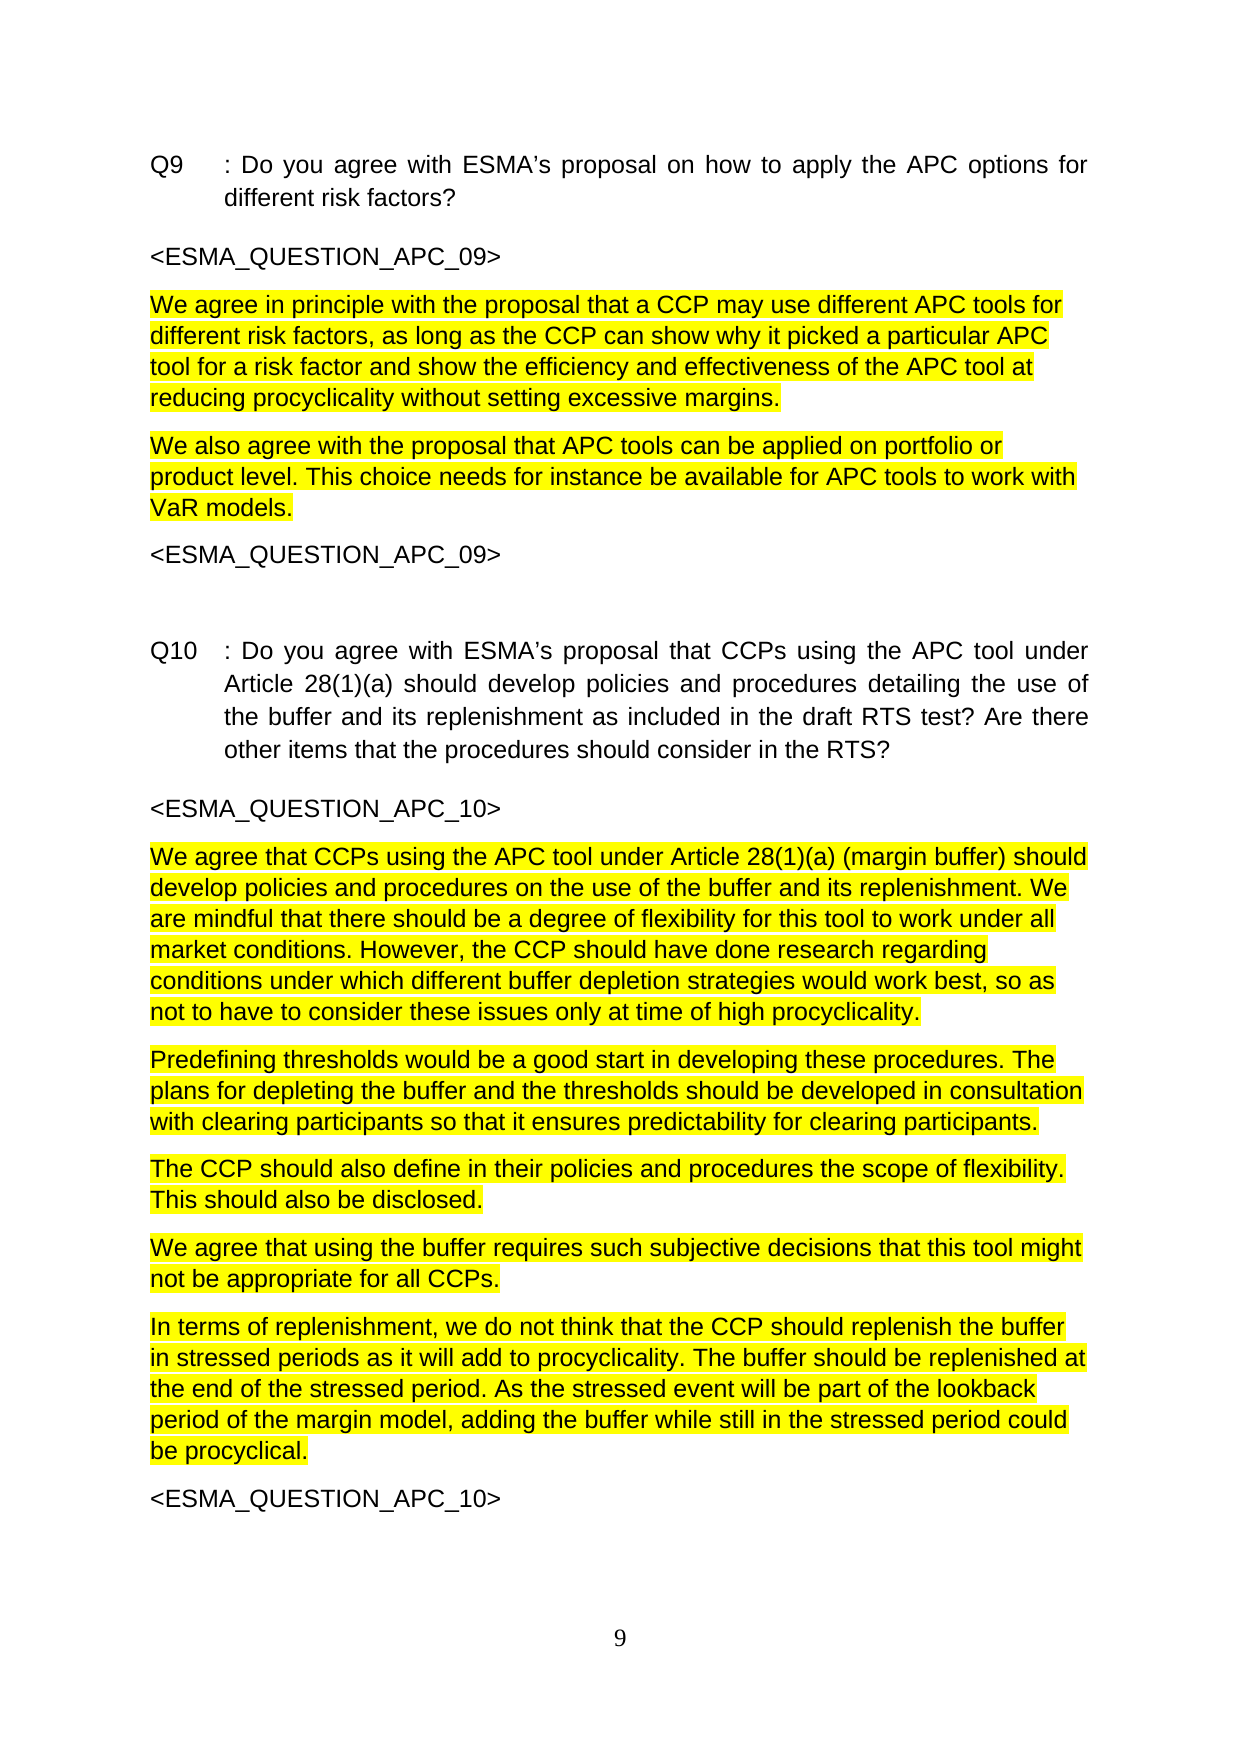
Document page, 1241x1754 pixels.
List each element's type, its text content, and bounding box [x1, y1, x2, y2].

text We agree that using the buffer requires such subjective decisions that this tool might not be appropriate for all CCPs. [150, 1233, 1090, 1293]
text <ESMA_QUESTION_APC_10> [150, 794, 1090, 823]
text <ESMA_QUESTION_APC_09> [150, 242, 1090, 271]
text We agree in principle with the proposal that a CCP may use different APC tools for different risk factors, as long as the CCP can show why it picked a particular APC tool for a risk factor and show the efficiency and effectiveness of the APC tool at reducing procyclicality without setting excessive margins. [150, 290, 1090, 412]
text : Do you agree with ESMA’s proposal on how to apply the APC options for different risk factors? [150, 150, 1090, 212]
text We agree that CCPs using the APC tool under Article 28(1)(a) (margin buffer) should develop policies and procedures on the use of the buffer and its replenishment. We are mindful that there should be a degree of flexibility for this tool to work under all market conditions. However, the CCP should have done research regarding conditions under which different buffer depletion strategies would work best, so as not to have to consider these issues only at time of high procyclicality. [150, 842, 1090, 1026]
text : Do you agree with ESMA’s proposal that CCPs using the APC tool under Article 28(1)(a) should develop policies and procedures detailing the use of the buffer and its replenishment as included in the draft RTS test? Are there other items that the procedures should consider in the RTS? [150, 636, 1090, 764]
text <ESMA_QUESTION_APC_10> [150, 1484, 1090, 1512]
text <ESMA_QUESTION_APC_09> [150, 540, 1090, 569]
text The CCP should also define in their policies and procedures the scope of flexibility. This should also be disclosed. [150, 1154, 1090, 1214]
text Predefining thresholds would be a good start in developing these procedures. The plans for depleting the buffer and the thresholds should be developed in consultation with clearing participants so that it ensures predictability for clearing participants. [150, 1044, 1090, 1135]
text In terms of replenishment, we do not think that the CCP should replenish the buffer in stressed periods as it will add to procyclicality. The buffer should be replenished at the end of the stressed period. As the stressed event will be part of the lookback period of the margin model, adding the buffer while still in the stressed period could be procyclical. [150, 1312, 1090, 1465]
text We also agree with the proposal that APC tools can be applied on portfolio or product level. This choice needs for instance be available for APC tools to work with VaR models. [150, 431, 1090, 521]
